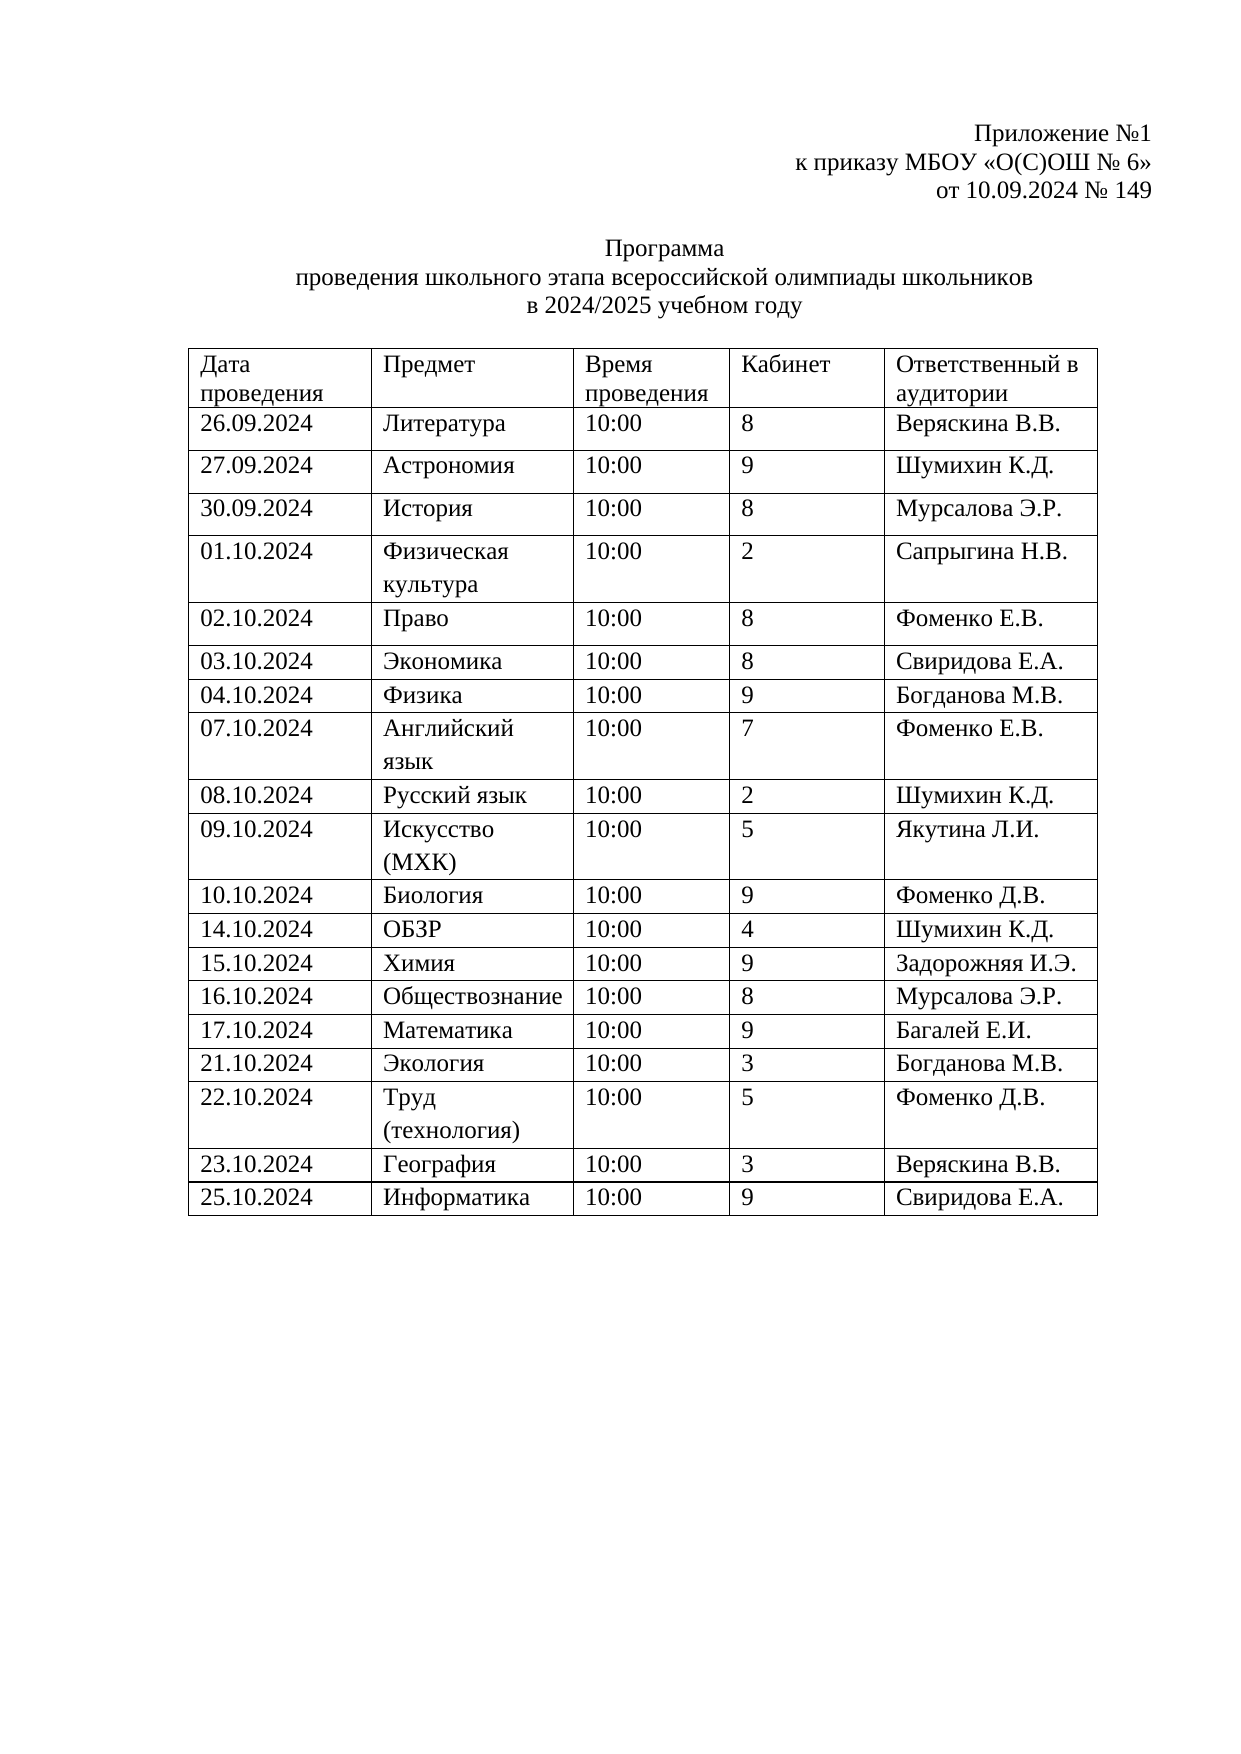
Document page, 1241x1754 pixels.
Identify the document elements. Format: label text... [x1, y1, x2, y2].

table_cell 2 [730, 780, 884, 813]
table_cell 10:00 [574, 646, 729, 679]
table_cell 10:00 [574, 713, 729, 779]
table_cell 2 [730, 536, 884, 602]
table_cell География [372, 1149, 573, 1181]
table_cell 04.10.2024 [189, 680, 371, 712]
table_cell 5 [730, 814, 884, 879]
table_cell Обществознание [372, 981, 573, 1014]
table_cell 10:00 [574, 680, 729, 712]
table_cell 10:00 [574, 603, 729, 645]
table_cell 03.10.2024 [189, 646, 371, 679]
table_cell 9 [730, 1183, 884, 1215]
table_cell Богданова М.В. [885, 680, 1097, 712]
table_cell 9 [730, 1015, 884, 1047]
table_cell 8 [730, 646, 884, 679]
table_cell 9 [730, 680, 884, 712]
table_cell Экология [372, 1049, 573, 1081]
table_cell 8 [730, 603, 884, 645]
table_cell 5 [730, 1082, 884, 1148]
table_cell 10:00 [574, 408, 729, 449]
table_cell 3 [730, 1049, 884, 1081]
table_cell Якутина Л.И. [885, 814, 1097, 879]
table_cell Мурсалова Э.Р. [885, 981, 1097, 1014]
table_cell Физика [372, 680, 573, 712]
table_cell 10:00 [574, 981, 729, 1014]
table_cell 09.10.2024 [189, 814, 371, 879]
table_cell 30.09.2024 [189, 494, 371, 535]
table_header Время проведения [574, 349, 729, 407]
table_header Предмет [372, 349, 573, 407]
table_cell 9 [730, 880, 884, 913]
table_cell Астрономия [372, 451, 573, 492]
table_cell История [372, 494, 573, 535]
table_cell Свиридова Е.А. [885, 646, 1097, 679]
table_cell 15.10.2024 [189, 948, 371, 980]
table_cell Информатика [372, 1183, 573, 1215]
table_cell 16.10.2024 [189, 981, 371, 1014]
table_cell 23.10.2024 [189, 1149, 371, 1181]
table_cell 3 [730, 1149, 884, 1181]
table_cell 10:00 [574, 536, 729, 602]
table_cell Сапрыгина Н.В. [885, 536, 1097, 602]
table_cell 02.10.2024 [189, 603, 371, 645]
table_cell 9 [730, 948, 884, 980]
table_cell Искусство (МХК) [372, 814, 573, 879]
table_cell 10:00 [574, 1183, 729, 1215]
table_cell 10:00 [574, 880, 729, 913]
text Программа [177, 233, 1152, 262]
table_cell Физическая культура [372, 536, 573, 602]
table_cell Богданова М.В. [885, 1049, 1097, 1081]
text проведения школьного этапа всероссийской олимпиады школьников [177, 262, 1152, 291]
table_cell 01.10.2024 [189, 536, 371, 602]
text к приказу МБОУ «О(С)ОШ № 6» [177, 147, 1152, 176]
table_cell Багалей Е.И. [885, 1015, 1097, 1047]
table_cell Математика [372, 1015, 573, 1047]
table_cell 8 [730, 494, 884, 535]
table_cell 10:00 [574, 780, 729, 813]
table_cell Русский язык [372, 780, 573, 813]
table_cell 10:00 [574, 451, 729, 492]
table_cell Шумихин К.Д. [885, 780, 1097, 813]
table_cell 25.10.2024 [189, 1183, 371, 1215]
table_header Дата проведения [189, 349, 371, 407]
table_cell Труд (технология) [372, 1082, 573, 1148]
table_cell 10:00 [574, 1049, 729, 1081]
table_cell 10:00 [574, 914, 729, 947]
table_cell Веряскина В.В. [885, 1149, 1097, 1181]
table_cell Свиридова Е.А. [885, 1183, 1097, 1215]
table_header Кабинет [730, 349, 884, 407]
table_cell 8 [730, 981, 884, 1014]
table_cell Экономика [372, 646, 573, 679]
table_cell 26.09.2024 [189, 408, 371, 449]
table_cell 10:00 [574, 814, 729, 879]
table_cell 10:00 [574, 948, 729, 980]
table_cell 4 [730, 914, 884, 947]
table_cell Фоменко Е.В. [885, 713, 1097, 779]
table_cell Фоменко Е.В. [885, 603, 1097, 645]
table_cell 27.09.2024 [189, 451, 371, 492]
table_cell Веряскина В.В. [885, 408, 1097, 449]
table_cell Литература [372, 408, 573, 449]
table_cell Английский язык [372, 713, 573, 779]
table_cell 7 [730, 713, 884, 779]
table_cell 21.10.2024 [189, 1049, 371, 1081]
table_cell 08.10.2024 [189, 780, 371, 813]
table_cell Шумихин К.Д. [885, 451, 1097, 492]
table_cell Задорожняя И.Э. [885, 948, 1097, 980]
text в 2024/2025 учебном году [177, 291, 1152, 319]
table_cell 10:00 [574, 1149, 729, 1181]
table_cell 8 [730, 408, 884, 449]
table_cell Химия [372, 948, 573, 980]
table_cell Право [372, 603, 573, 645]
table_cell Биология [372, 880, 573, 913]
table_cell 10:00 [574, 1015, 729, 1047]
table_cell Муpсалова Э.Р. [885, 494, 1097, 535]
table_cell 14.10.2024 [189, 914, 371, 947]
text от 10.09.2024 № 149 [177, 176, 1152, 204]
text Приложение №1 [177, 118, 1152, 147]
table_cell 10:00 [574, 1082, 729, 1148]
table_cell Шумихин К.Д. [885, 914, 1097, 947]
table_cell 07.10.2024 [189, 713, 371, 779]
table_cell 10.10.2024 [189, 880, 371, 913]
table_header Ответственный в аудитории [885, 349, 1097, 407]
table_cell 10:00 [574, 494, 729, 535]
table_cell 9 [730, 451, 884, 492]
table_cell 22.10.2024 [189, 1082, 371, 1148]
table_cell Фоменко Д.В. [885, 1082, 1097, 1148]
table_cell Фоменко Д.В. [885, 880, 1097, 913]
table_cell 17.10.2024 [189, 1015, 371, 1047]
table_cell ОБЗР [372, 914, 573, 947]
